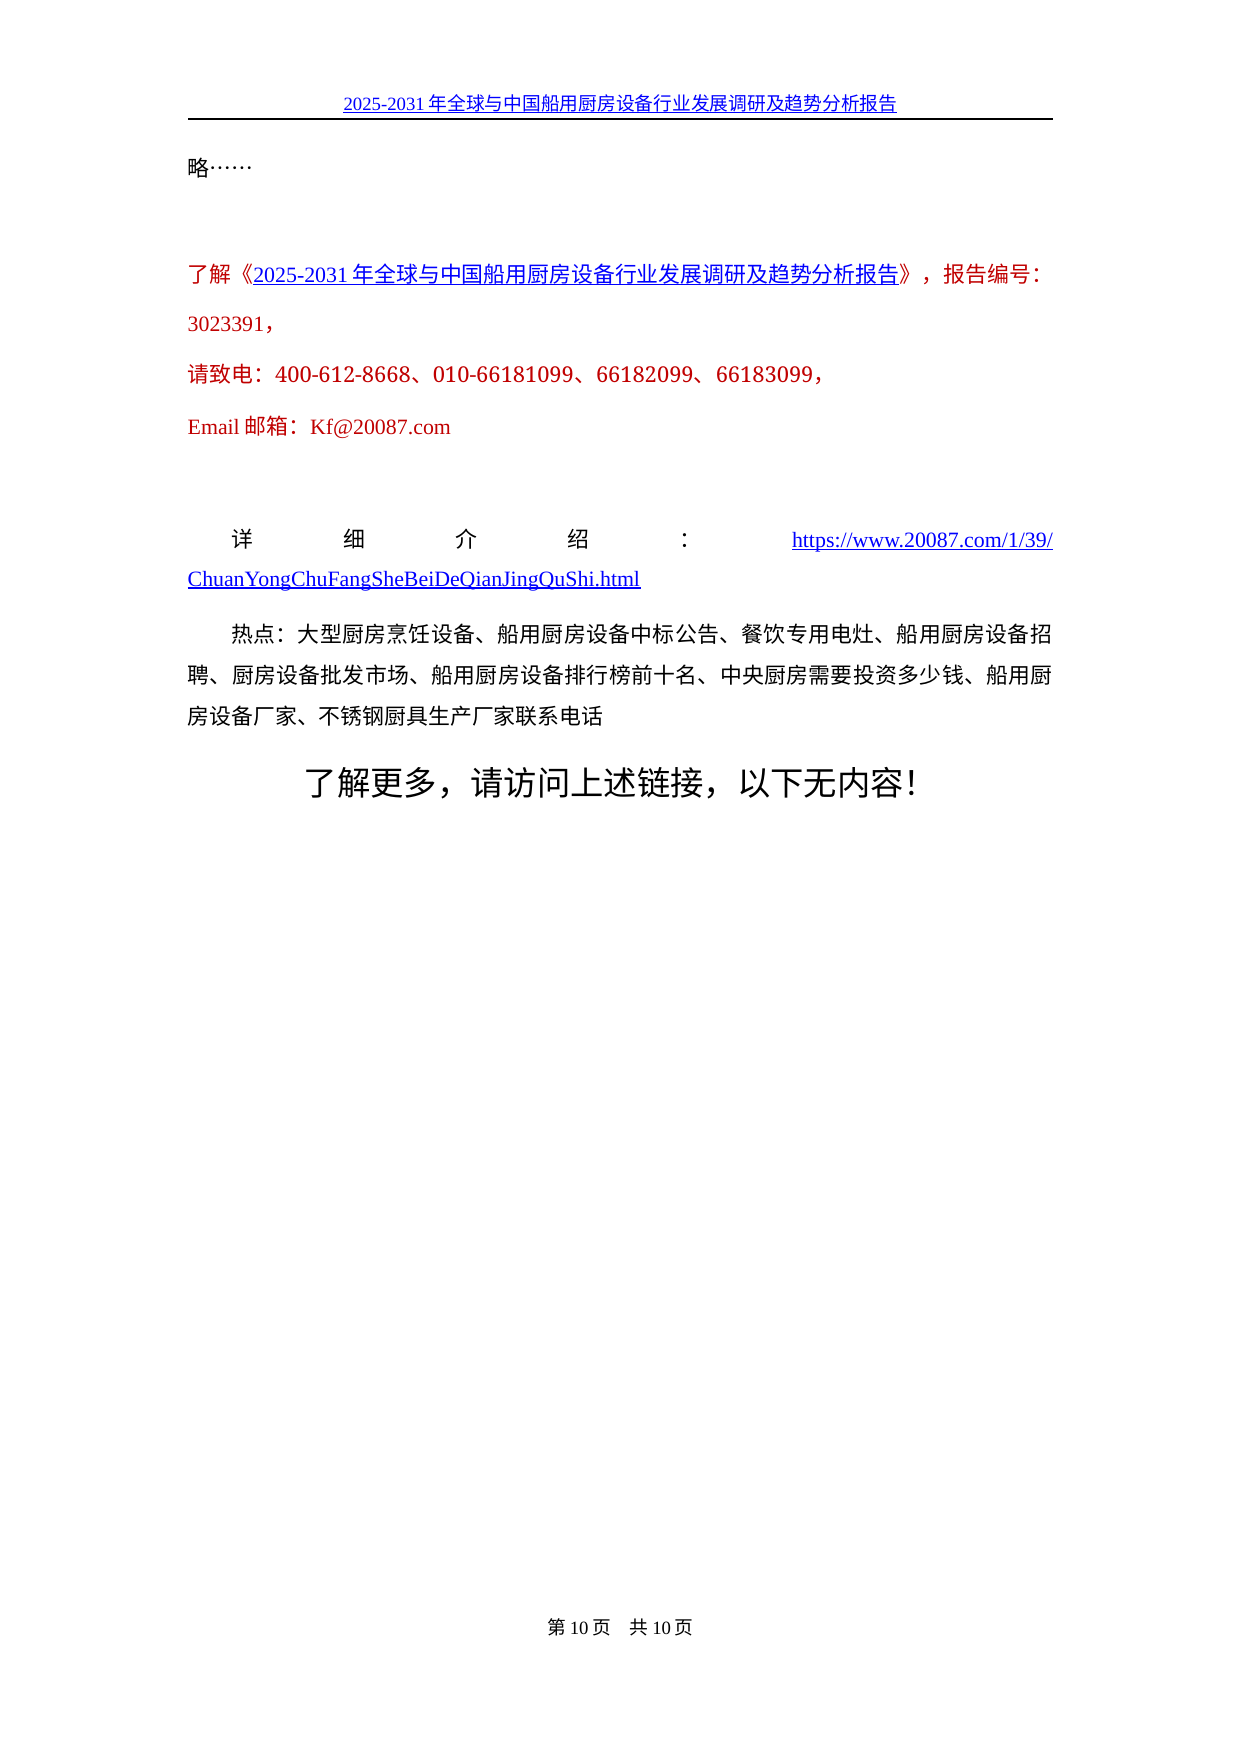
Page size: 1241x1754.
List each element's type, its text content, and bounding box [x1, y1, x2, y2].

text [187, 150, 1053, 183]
title 了解更多，请访问上述链接，以下无内容！ [187, 748, 1053, 813]
text 热点：大型厨房烹饪设备、船用厨房设备中标公告、餐饮专用电灶、船用厨房设备招聘、厨房设备批发市场、船用厨房设备排行榜前十名、中央厨房需要投资多少钱、船用厨房设备厂家、不锈钢厨具生产厂家联系电话 [187, 617, 1053, 731]
text 请致电：400-612-8668、010-66181099、66182099、66183099， [187, 357, 1053, 389]
text Email邮箱：Kf@20087.com [187, 408, 1053, 441]
text 详细介绍：https://www.20087.com/1/39/ChuanYongChuFangSheBeiDeQianJingQuShi.html [187, 521, 1053, 594]
text 了解《2025-2031年全球与中国船用厨房设备行业发展调研及趋势分析报告》，报告编号：3023391， [187, 257, 1053, 338]
